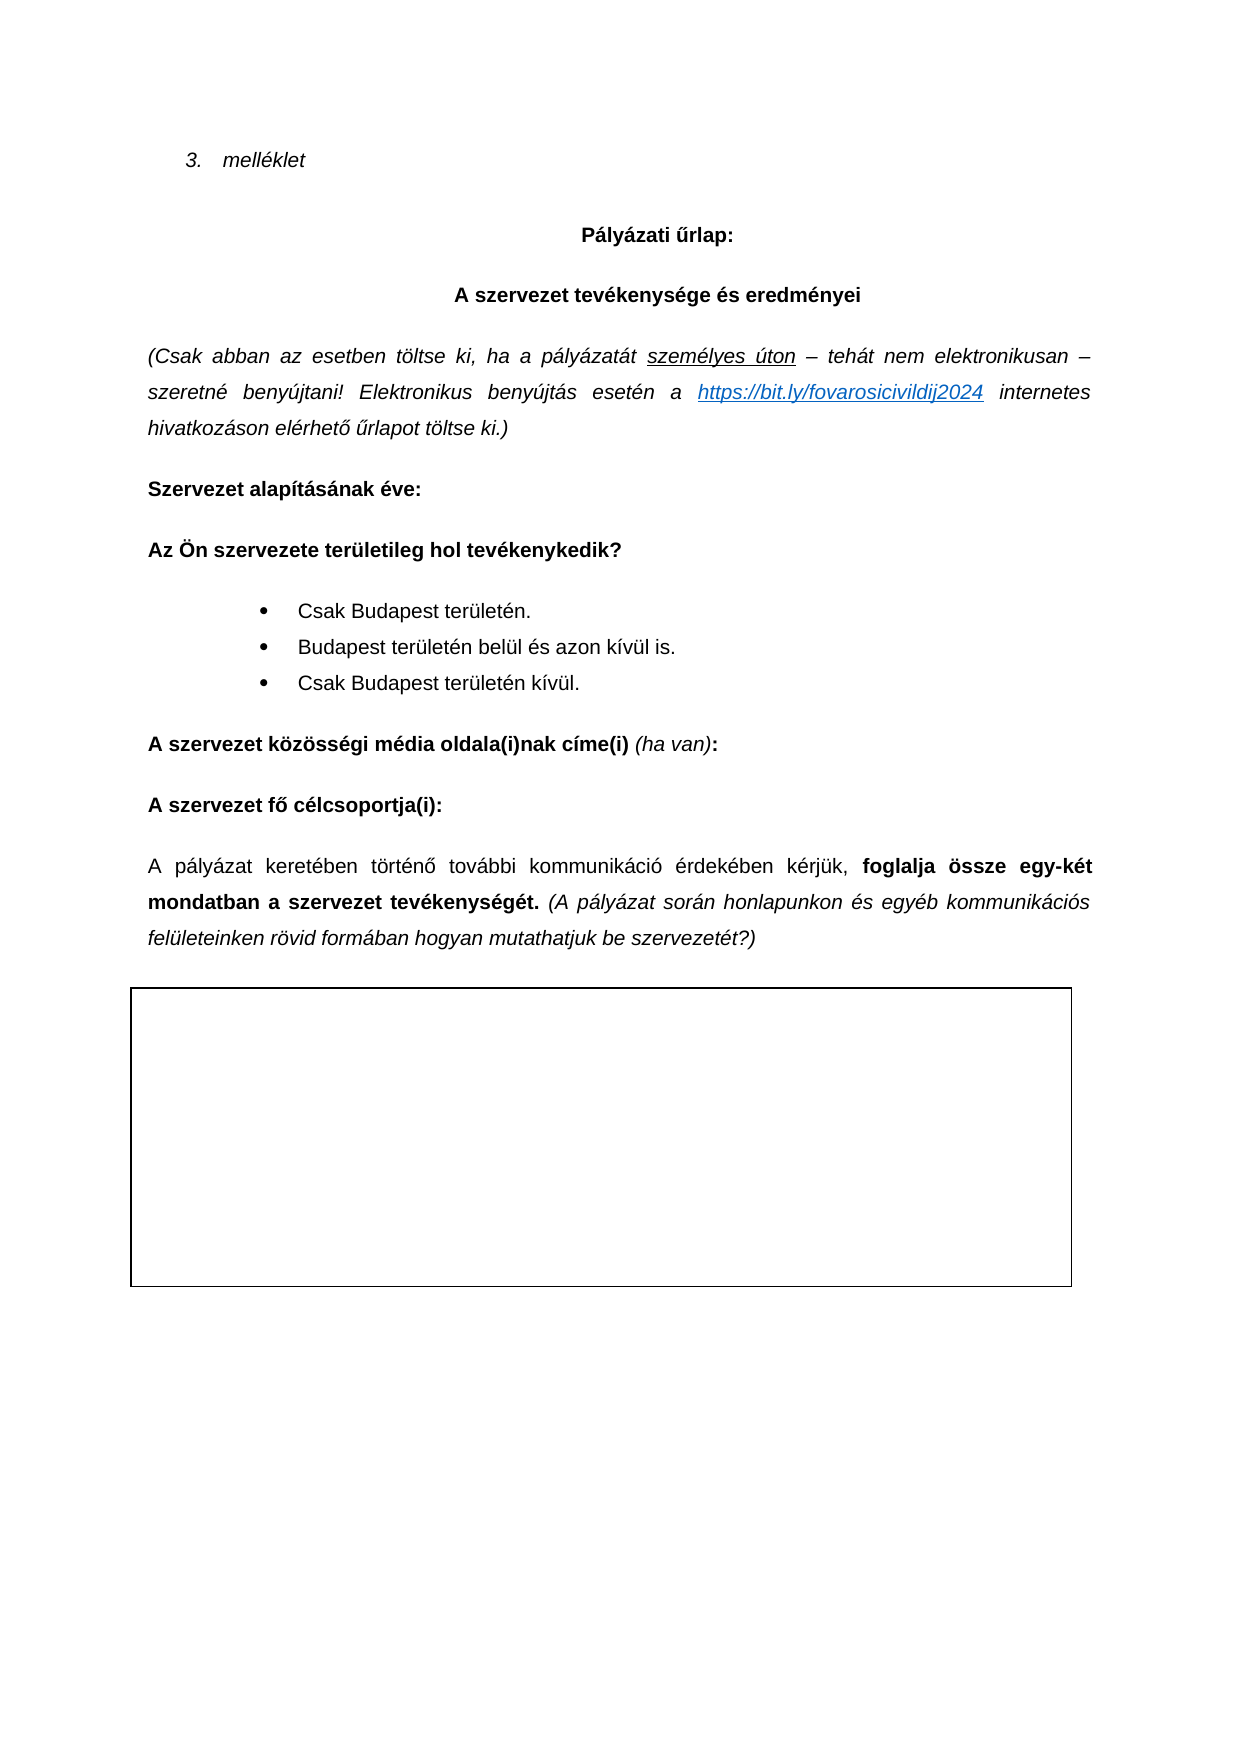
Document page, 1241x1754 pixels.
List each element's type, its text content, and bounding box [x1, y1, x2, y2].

text A szervezet közösségi média oldala(i)nak címe(i) (ha van): [148, 732, 1093, 756]
text A szervezet tevékenysége és eredményei [223, 283, 1093, 307]
list Budapest területén belül és azon kívül is. [260, 635, 1093, 659]
text A pályázat keretében történő további kommunikáció érdekében kérjük, foglalja össze egy-két mondatban a szervezet tevékenységét. (A pályázat során honlapunkon és egyéb kommunikációs felületeinken rövid formában hogyan mutathatjuk be szervezetét?) [148, 854, 1093, 950]
text Pályázati űrlap: [223, 222, 1093, 246]
list Csak Budapest területén. [260, 599, 1093, 623]
text Az Ön szervezete területileg hol tevékenykedik? [148, 538, 1093, 562]
list melléklet [185, 148, 1093, 172]
text (Csak abban az esetben töltse ki, ha a pályázatát személyes úton – tehát nem elektronikusan – szeretné benyújtani! Elektronikus benyújtás esetén a https://bit.ly/fovarosicivildij2024 internetes hivatkozáson elérhető űrlapot töltse ki.) [148, 344, 1093, 440]
list Csak Budapest területén kívül. [260, 671, 1093, 695]
text Szervezet alapításának éve: [148, 477, 1093, 501]
text A szervezet fő célcsoportja(i): [148, 793, 1093, 817]
